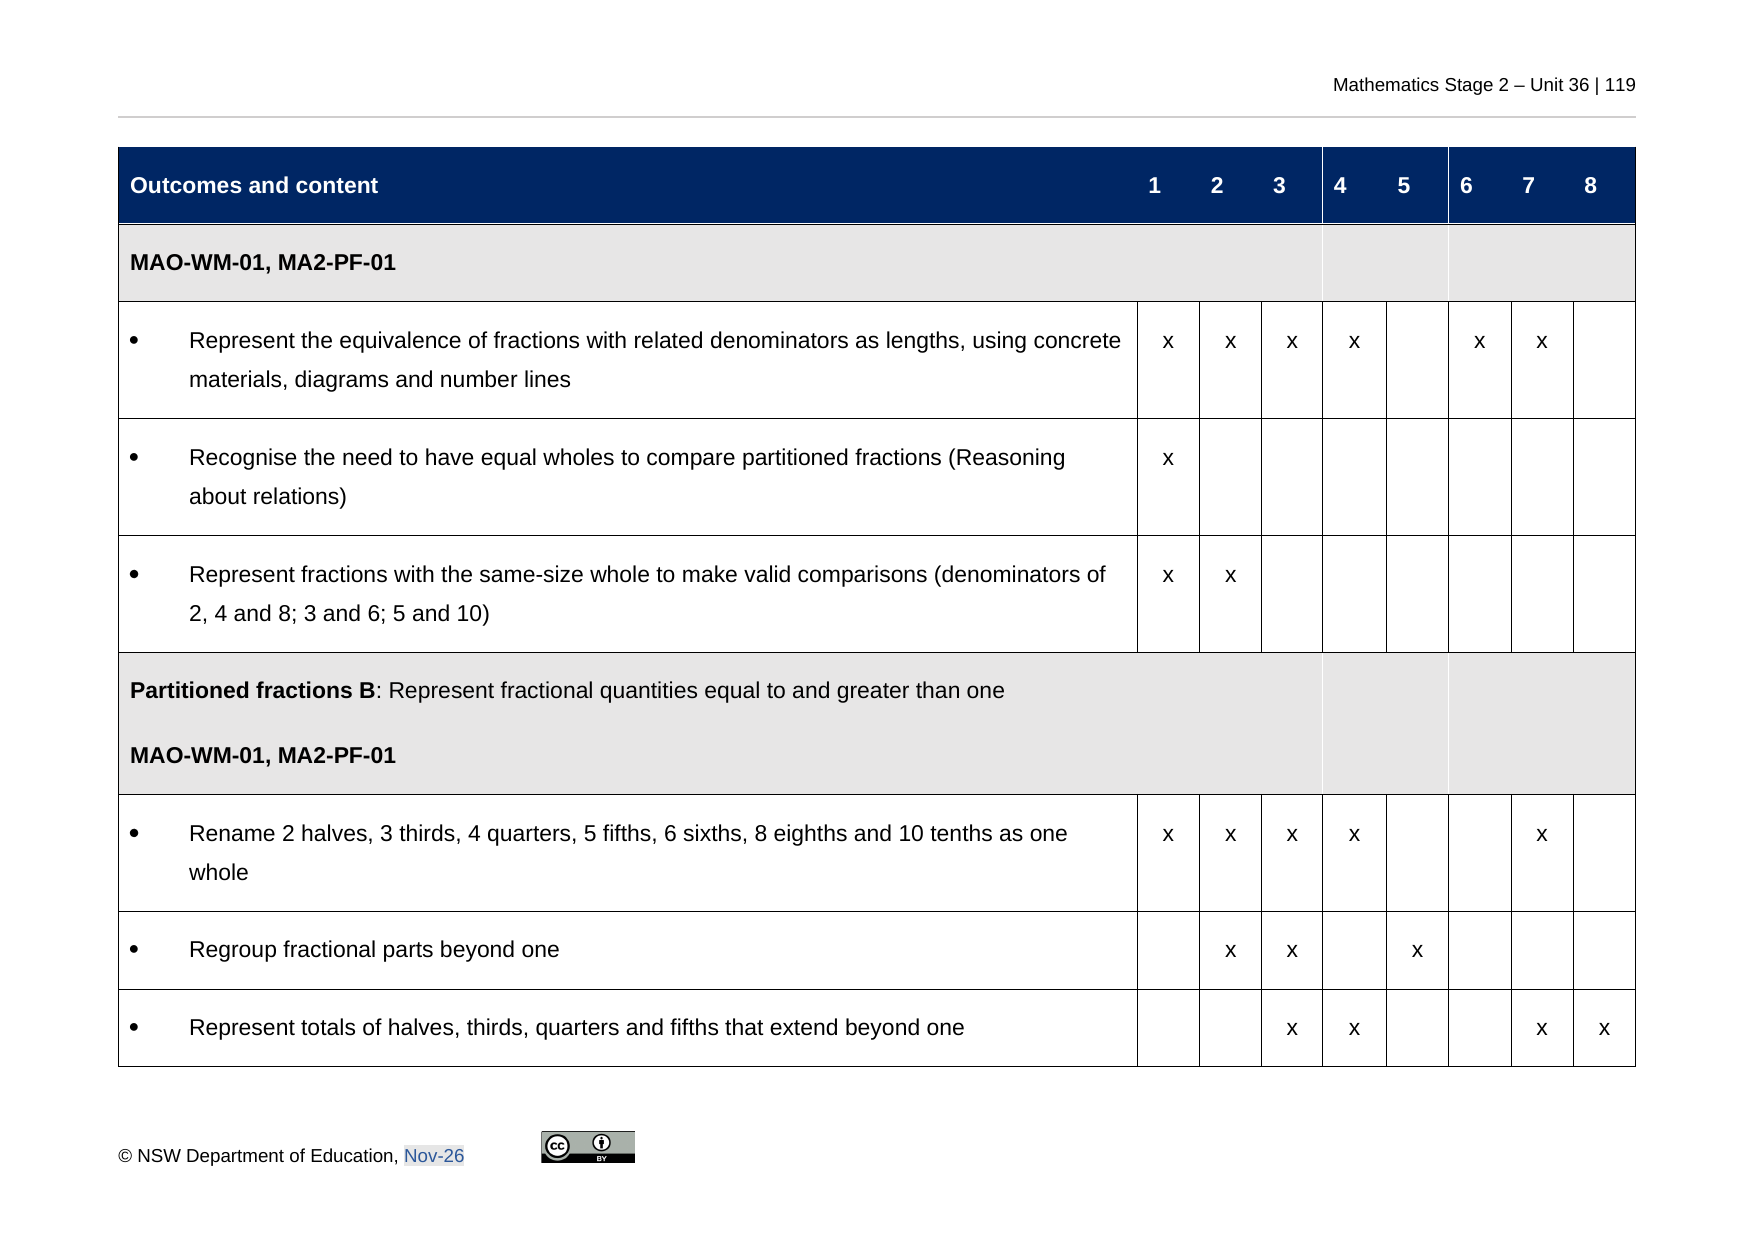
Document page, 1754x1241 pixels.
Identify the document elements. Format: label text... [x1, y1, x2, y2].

table_cell [1199, 653, 1262, 794]
table_cell [1574, 536, 1635, 652]
table_cell [1138, 990, 1199, 1066]
table_cell Rename 2 halves, 3 thirds, 4 quarters, 5 fifths, 6 sixths, 8 eighths and 10 tenths as one whole [119, 795, 1137, 911]
table_cell x [1200, 795, 1261, 911]
table_cell [1574, 795, 1635, 911]
table_cell [1387, 419, 1448, 535]
table_header 2 [1199, 147, 1262, 223]
table_cell [1262, 225, 1322, 301]
table_cell x [1449, 302, 1511, 418]
table_header 3 [1262, 147, 1322, 223]
table_cell [1449, 912, 1511, 988]
table_cell [1387, 302, 1448, 418]
table_cell [1512, 419, 1573, 535]
table_cell x [1262, 912, 1322, 988]
table_cell x [1200, 302, 1261, 418]
table_cell [1449, 225, 1511, 301]
table_cell x [1512, 990, 1573, 1066]
table_header 4 [1323, 147, 1386, 223]
table_cell [1323, 419, 1386, 535]
table_cell [1387, 990, 1448, 1066]
table_cell Represent the equivalence of fractions with related denominators as lengths, using concrete materials, diagrams and number lines [119, 302, 1137, 418]
table_header Outcomes and content [119, 147, 1137, 223]
table_cell Partitioned fractions B: Model equivalent fractions as lengths MAO-WM-01, MA2-PF-01 [119, 225, 1137, 301]
table_cell x [1200, 912, 1261, 988]
table_cell Regroup fractional parts beyond one [119, 912, 1137, 988]
table_cell [1262, 536, 1322, 652]
table_cell [1262, 419, 1322, 535]
table_cell [1387, 795, 1448, 911]
table_cell x [1262, 990, 1322, 1066]
table_cell [1323, 912, 1386, 988]
table_header 7 [1511, 147, 1573, 223]
table_cell x [1138, 795, 1199, 911]
table_cell [1138, 912, 1199, 988]
table_cell [1199, 225, 1262, 301]
table_cell [1512, 536, 1573, 652]
table_cell [1449, 990, 1511, 1066]
table_cell [1323, 536, 1386, 652]
table_cell x [1262, 302, 1322, 418]
table_cell [1387, 536, 1448, 652]
table_cell [1512, 912, 1573, 988]
table_cell [1511, 653, 1573, 794]
table_header 6 [1449, 147, 1511, 223]
table_header 8 [1573, 147, 1635, 223]
table_header 1 [1137, 147, 1199, 223]
table_cell Represent totals of halves, thirds, quarters and fifths that extend beyond one [119, 990, 1137, 1066]
table_cell x [1387, 912, 1448, 988]
table_cell x [1138, 419, 1199, 535]
table_cell x [1574, 990, 1635, 1066]
table_cell [1573, 653, 1635, 794]
table_cell x [1138, 302, 1199, 418]
table_cell [1574, 419, 1635, 535]
table_cell x [1512, 302, 1573, 418]
table_cell [1200, 990, 1261, 1066]
table_cell [1511, 225, 1573, 301]
table_cell [1137, 225, 1199, 301]
table_cell [1262, 653, 1322, 794]
table_cell [1137, 653, 1199, 794]
table_cell [1449, 536, 1511, 652]
table_cell Partitioned fractions B: Represent fractional quantities equal to and greater than one MAO-WM-01, MA2-PF-01 [119, 653, 1137, 794]
table_cell [1386, 225, 1448, 301]
table_cell [1323, 225, 1386, 301]
table_cell [1573, 225, 1635, 301]
table_cell x [1200, 536, 1261, 652]
table_cell [1449, 419, 1511, 535]
table_cell [1200, 419, 1261, 535]
picture [541, 1131, 635, 1163]
table_cell [1449, 653, 1511, 794]
table_header 5 [1386, 147, 1448, 223]
table_cell Recognise the need to have equal wholes to compare partitioned fractions (Reasoning about relations) [119, 419, 1137, 535]
table_cell x [1512, 795, 1573, 911]
table_cell [1574, 302, 1635, 418]
table_cell [1574, 912, 1635, 988]
table_cell x [1323, 795, 1386, 911]
table_cell [1386, 653, 1448, 794]
table_cell x [1262, 795, 1322, 911]
table_cell [1449, 795, 1511, 911]
table_cell x [1138, 536, 1199, 652]
table_cell x [1323, 302, 1386, 418]
table_cell [1323, 653, 1386, 794]
table_cell x [1323, 990, 1386, 1066]
table_cell Represent fractions with the same-size whole to make valid comparisons (denominators of 2, 4 and 8; 3 and 6; 5 and 10) [119, 536, 1137, 652]
